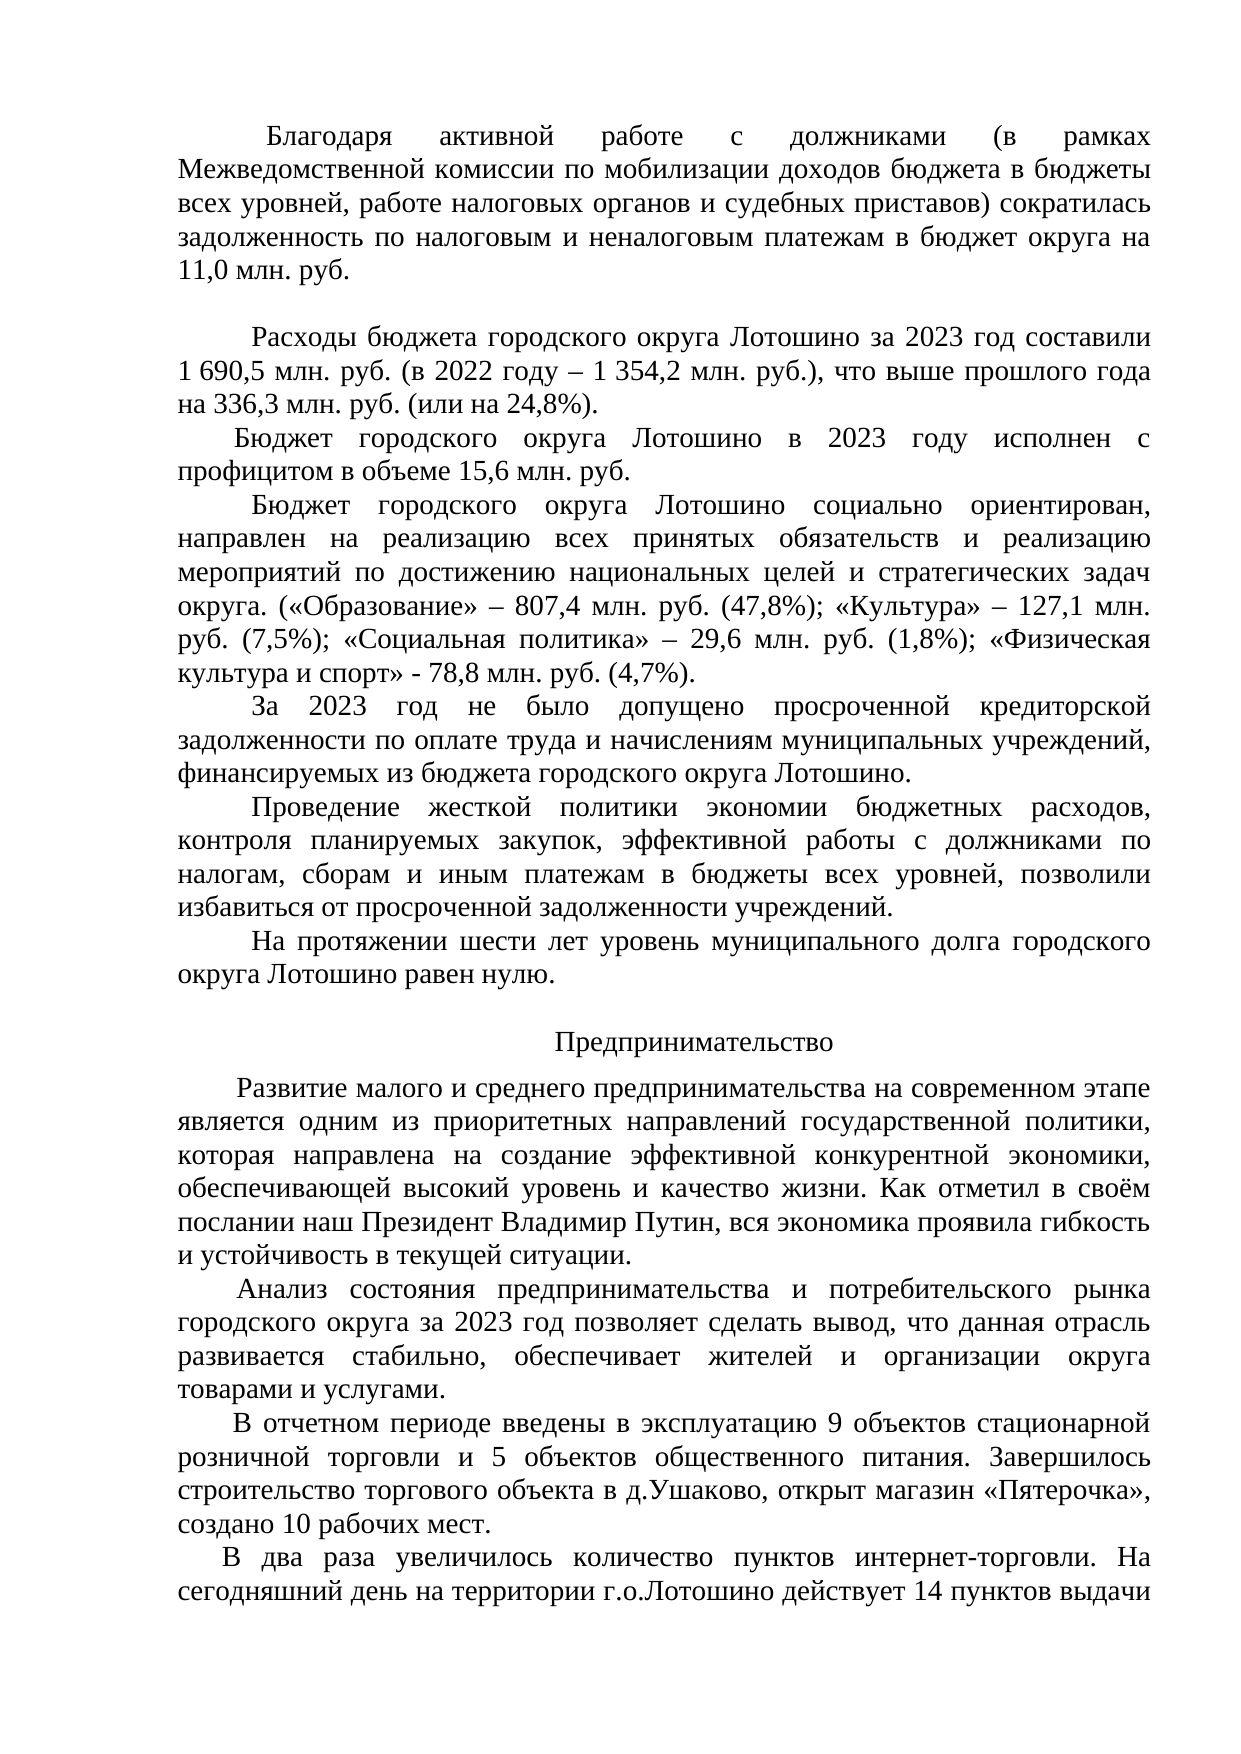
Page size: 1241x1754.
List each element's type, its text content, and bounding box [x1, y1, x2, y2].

text Бюджет городского округа Лотошино социально ориентирован, направлен на реализацию всех принятых обязательств и реализацию мероприятий по достижению национальных целей и стратегических задач округа. («Образование» – 807,4 млн. руб. (47,8%); «Культура» – 127,1 млн. руб. (7,5%); «Социальная политика» – 29,6 млн. руб. (1,8%); «Физическая культура и спорт» - 78,8 млн. руб. (4,7%). [177, 487, 1152, 688]
text Проведение жесткой политики экономии бюджетных расходов, контроля планируемых закупок, эффективной работы с должниками по налогам, сборам и иным платежам в бюджеты всех уровней, позволили избавиться от просроченной задолженности учреждений. [177, 789, 1152, 923]
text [177, 1539, 1152, 1606]
text Бюджет городского округа Лотошино в 2023 году исполнен с профицитом в объеме 15,6 млн. руб. [177, 420, 1152, 487]
text На протяжении шести лет уровень муниципального долга городского округа Лотошино равен нулю. [177, 923, 1152, 990]
text Предпринимательство [177, 1024, 1152, 1057]
text За 2023 год не было допущено просроченной кредиторской задолженности по оплате труда и начислениям муниципальных учреждений, финансируемых из бюджета городского округа Лотошино. [177, 688, 1152, 789]
text Развитие малого и среднего предпринимательства на современном этапе является одним из приоритетных направлений государственной политики, которая направлена на создание эффективной конкурентной экономики, обеспечивающей высокий уровень и качество жизни. Как отметил в своём послании наш Президент Владимир Путин, вся экономика проявила гибкость и устойчивость в текущей ситуации. [177, 1070, 1152, 1271]
text В отчетном периоде введены в эксплуатацию 9 объектов стационарной розничной торговли и 5 объектов общественного питания. Завершилось строительство торгового объекта в д.Ушаково, открыт магазин «Пятерочка», создано 10 рабочих мест. [177, 1405, 1152, 1539]
text Расходы бюджета городского округа Лотошино за 2023 год составили 1 690,5 млн. руб. (в 2022 году – 1 354,2 млн. руб.), что выше прошлого года на 336,3 млн. руб. (или на 24,8%). [177, 319, 1152, 420]
text Благодаря активной работе с должниками (в рамках Межведомственной комиссии по мобилизации доходов бюджета в бюджеты всех уровней, работе налоговых органов и судебных приставов) сократилась задолженность по налоговым и неналоговым платежам в бюджет округа на 11,0 млн. руб. [177, 118, 1152, 286]
text Анализ состояния предпринимательства и потребительского рынка городского округа за 2023 год позволяет сделать вывод, что данная отрасль развивается стабильно, обеспечивает жителей и организации округа товарами и услугами. [177, 1271, 1152, 1405]
